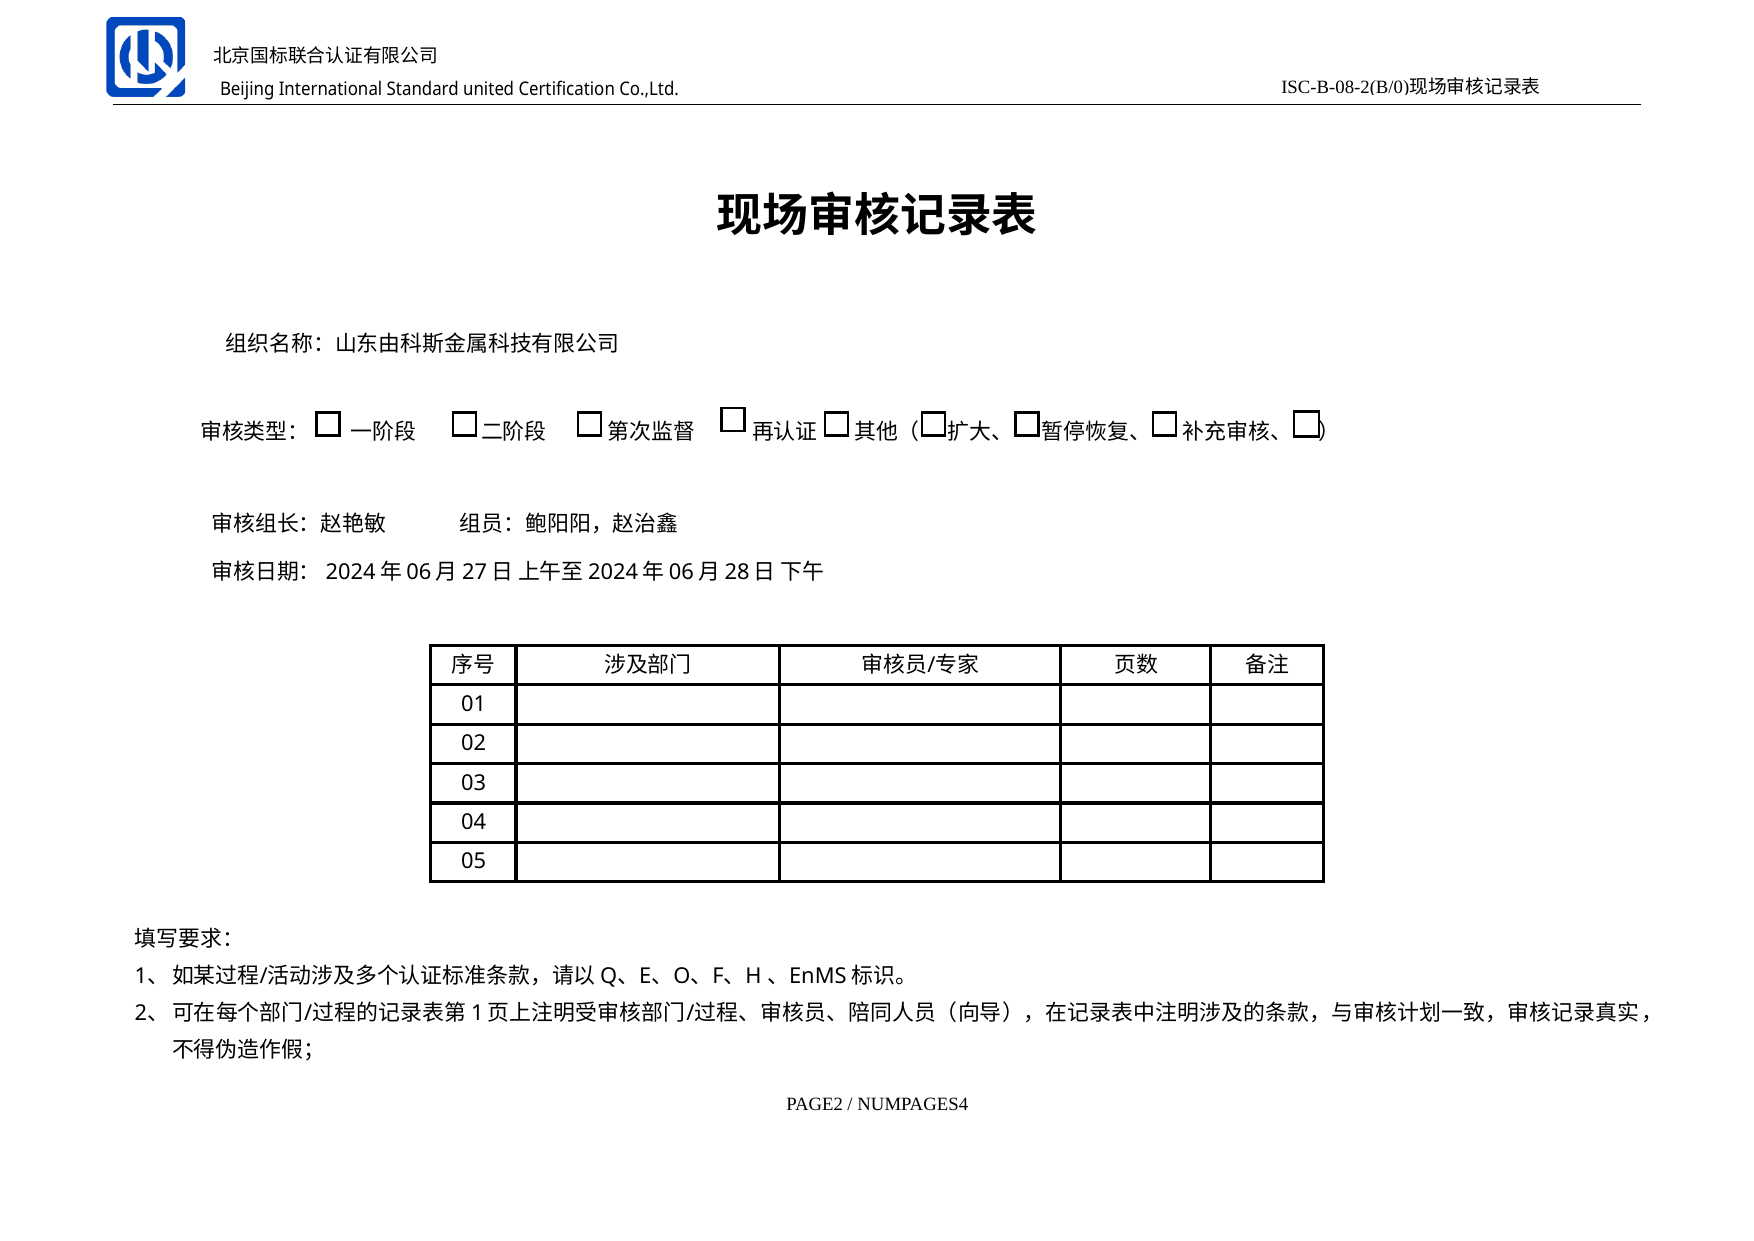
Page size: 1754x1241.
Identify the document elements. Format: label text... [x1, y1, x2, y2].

list 如某过程/活动涉及多个认证标准条款，请以Q、E、O、F、H 、EnMS标识。 [134, 957, 1641, 990]
table_cell 02 [432, 726, 514, 762]
table_cell [1212, 686, 1322, 723]
table_cell [781, 726, 1059, 762]
text 填写要求： [112, 920, 1641, 953]
table_cell 03 [432, 765, 514, 801]
table_cell [1062, 844, 1209, 880]
table_cell [781, 686, 1059, 723]
table_header 涉及部门 [518, 647, 778, 683]
table_cell [1212, 726, 1322, 762]
text 审核类型： 一阶段 二阶段 第次监督 再认证 其他（扩大、暂停恢复、补充审核、） [112, 399, 1641, 464]
table_cell [518, 726, 778, 762]
table_header 备注 [1212, 647, 1322, 683]
text 现场审核记录表 [112, 163, 1641, 261]
text 审核日期： 2024年06月27日 上午至2024年06月28日 下午 [112, 554, 1641, 587]
table_cell [1062, 765, 1209, 801]
table_cell [781, 844, 1059, 880]
table_header 页数 [1062, 647, 1209, 683]
table_cell [518, 805, 778, 841]
picture [106, 17, 186, 97]
table_cell [1062, 686, 1209, 723]
table_cell 05 [432, 844, 514, 880]
table_cell 04 [432, 805, 514, 841]
table_cell [781, 765, 1059, 801]
table_cell [518, 765, 778, 801]
table_cell [1212, 805, 1322, 841]
text 审核组长：赵艳敏 组员：鲍阳阳，赵治鑫 [112, 506, 1641, 538]
table_header 审核员/专家 [781, 647, 1059, 683]
table_cell [518, 844, 778, 880]
table_cell [1212, 844, 1322, 880]
table_header 序号 [432, 647, 514, 683]
table_cell [781, 805, 1059, 841]
text 组织名称：山东由科斯金属科技有限公司 [112, 326, 1641, 358]
table_cell [1212, 765, 1322, 801]
list 可在每个部门/过程的记录表第1页上注明受审核部门/过程、审核员、陪同人员（向导），在记录表中注明涉及的条款，与审核计划一致，审核记录真实，不得伪造作假； [134, 994, 1641, 1064]
table_cell [1062, 726, 1209, 762]
table_cell [1062, 805, 1209, 841]
table_cell 01 [432, 686, 514, 723]
table_cell [518, 686, 778, 723]
